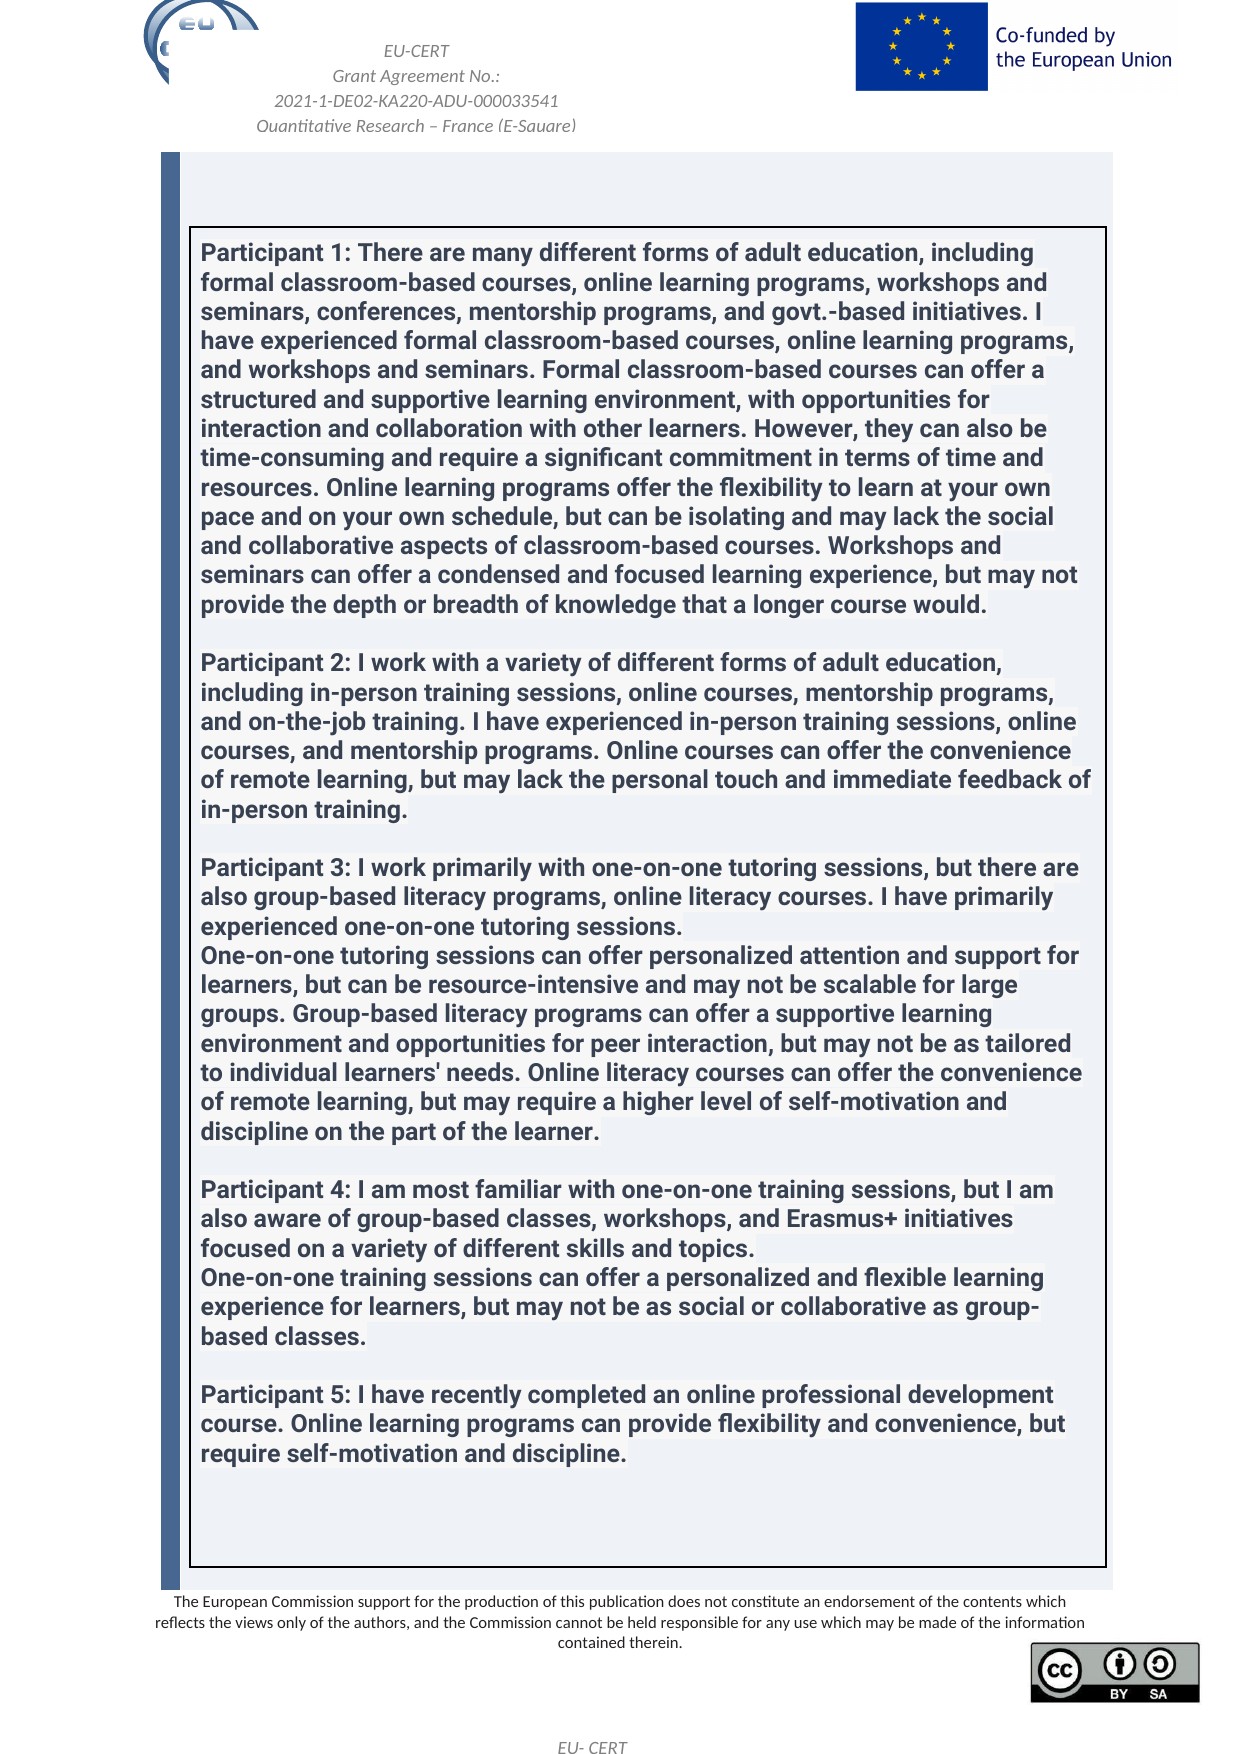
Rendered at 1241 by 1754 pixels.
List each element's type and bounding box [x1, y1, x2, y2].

table_cell [181, 152, 1113, 1590]
picture [853, 0, 1180, 94]
table_cell [161, 152, 180, 1590]
picture [1027, 1638, 1202, 1705]
